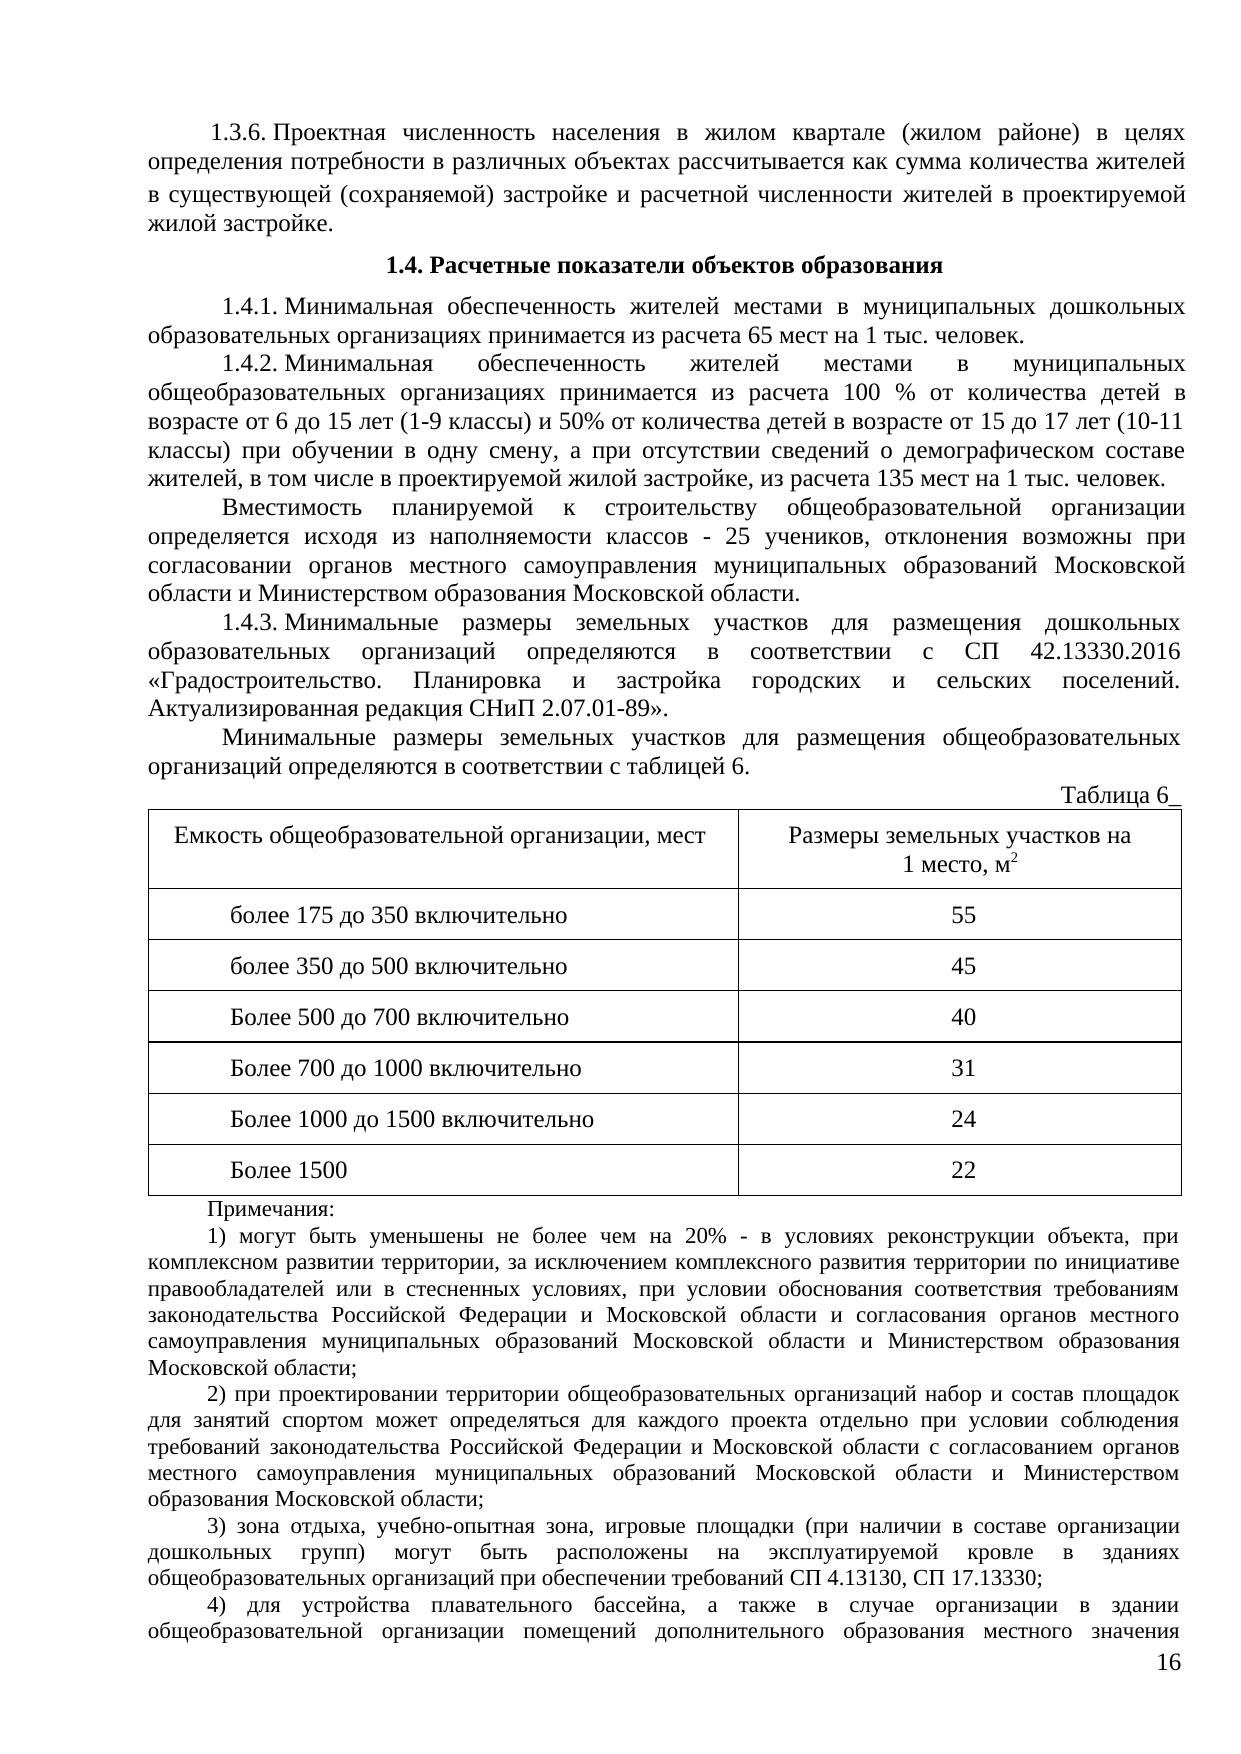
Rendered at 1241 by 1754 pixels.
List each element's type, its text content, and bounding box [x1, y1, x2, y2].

text 2) при проектировании территории общеобразовательных организаций набор и состав площадок для занятий спортом может определяться для каждого проекта отдельно при условии соблюдения требований законодательства Российской Федерации и Московской области с согласованием органов местного самоуправления муниципальных образований Московской области и Министерством образования Московской области; [148, 1380, 1181, 1512]
text Примечания: [148, 1196, 1181, 1222]
text 3) зона отдыха, учебно-опытная зона, игровые площадки (при наличии в составе организации дошкольных групп) могут быть расположены на эксплуатируемой кровле в зданиях общеобразовательных организаций при обеспечении требований СП 4.13130, СП 17.13330; [148, 1512, 1181, 1591]
table_cell более 175 до 350 включительно [149, 889, 738, 939]
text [148, 1591, 1181, 1643]
table_cell 22 [739, 1145, 1181, 1194]
text 1.4.1. Минимальная обеспеченность жителей местами в муниципальных дошкольных образовательных организациях принимается из расчета 65 мест на 1 тыс. человек. [148, 291, 1186, 348]
text Минимальные размеры земельных участков для размещения общеобразовательных организаций определяются в соответствии с таблицей 6. [148, 722, 1181, 780]
table_cell Более 1000 до 1500 включительно [149, 1094, 738, 1143]
table_cell 24 [739, 1094, 1181, 1143]
text 1.4.3. Минимальные размеры земельных участков для размещения дошкольных образовательных организаций определяются в соответствии с СП 42.13330.2016 «Градостроительство. Планировка и застройка городских и сельских поселений. Актуализированная редакция СНиП 2.07.01-89». [148, 607, 1181, 722]
text Вместимость планируемой к строительству общеобразовательной организации определяется исходя из наполняемости классов - 25 учеников, отклонения возможны при согласовании органов местного самоуправления муниципальных образований Московской области и Министерством образования Московской области. [148, 492, 1186, 607]
table_header Емкость общеобразовательной организации, мест [149, 810, 738, 888]
table_cell 45 [739, 940, 1181, 990]
table_cell Более 500 до 700 включительно [149, 991, 738, 1041]
table_cell более 350 до 500 включительно [149, 940, 738, 990]
table_cell Более 1500 [149, 1145, 738, 1194]
table_cell 55 [739, 889, 1181, 939]
text 1) могут быть уменьшены не более чем на 20% - в условиях реконструкции объекта, при комплексном развитии территории, за исключением комплексного развития территории по инициативе правообладателей или в стесненных условиях, при условии обоснования соответствия требованиям законодательства Российской Федерации и Московской области и согласования органов местного самоуправления муниципальных образований Московской области и Министерством образования Московской области; [148, 1222, 1181, 1380]
text Таблица 6_ [148, 780, 1181, 808]
table_cell 31 [739, 1043, 1181, 1092]
table_cell Более 700 до 1000 включительно [149, 1043, 738, 1092]
text 1.4.2. Минимальная обеспеченность жителей местами в муниципальных общеобразовательных организациях принимается из расчета 100 % от количества детей в возрасте от 6 до 15 лет (1-9 классы) и 50% от количества детей в возрасте от 15 до 17 лет (10-11 классы) при обучении в одну смену, а при отсутствии сведений о демографическом составе жителей, в том числе в проектируемой жилой застройке, из расчета 135 мест на 1 тыс. человек. [148, 348, 1186, 492]
table_header Размеры земельных участков на 1 место, м2 [739, 810, 1181, 888]
table_cell 40 [739, 991, 1181, 1041]
text 1.4. Расчетные показатели объектов образования [148, 250, 1181, 278]
text 1.3.6. Проектная численность населения в жилом квартале (жилом районе) в целях определения потребности в различных объектах рассчитывается как сумма количества жителей в существующей (сохраняемой) застройке и расчетной численности жителей в проектируемой жилой застройке. [148, 117, 1186, 237]
